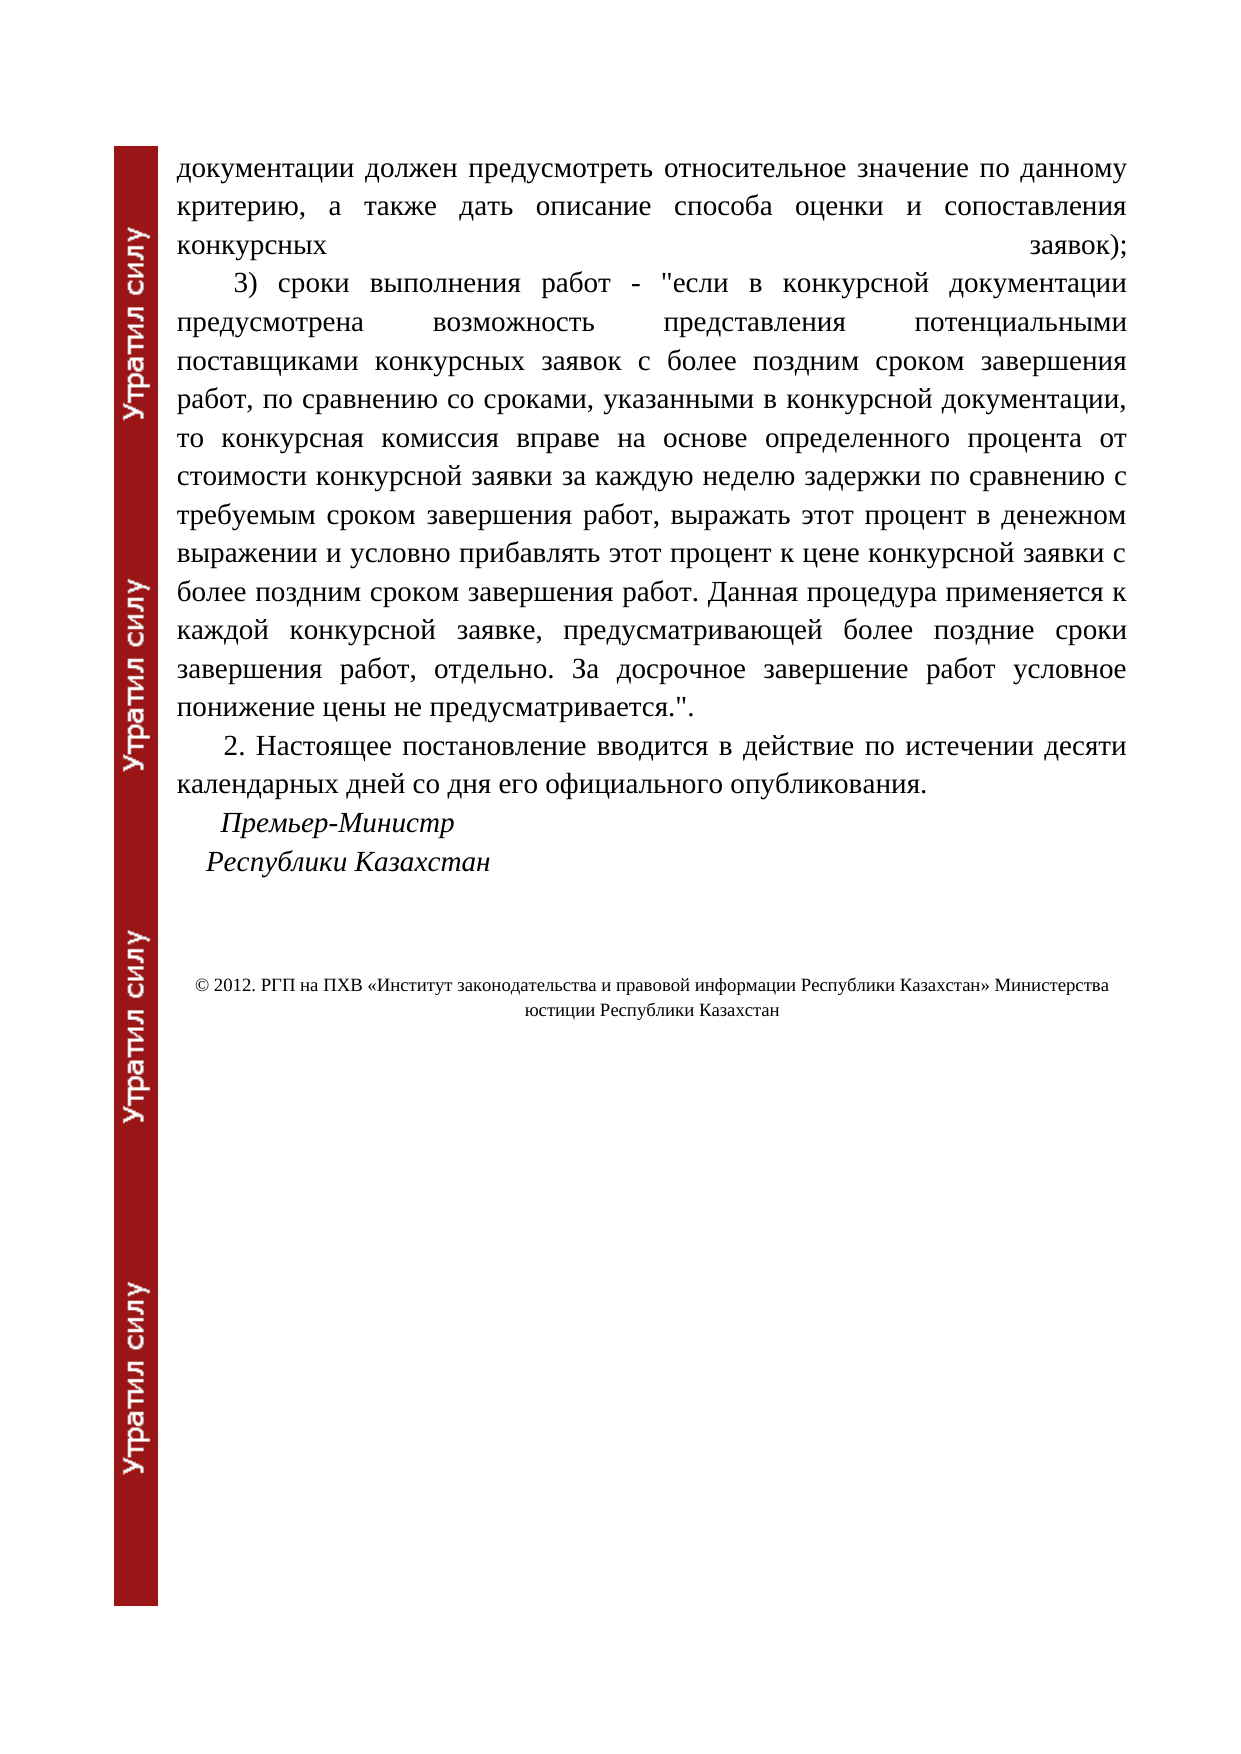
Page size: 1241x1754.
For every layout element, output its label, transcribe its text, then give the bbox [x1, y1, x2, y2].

picture [114, 1020, 158, 1606]
text Премьер-Министр Республики Казахстан [112, 805, 1128, 877]
text © 2012. РГП на ПХВ «Институт законодательства и правовой информации Республики Казахстан» Министерства юстиции Республики Казахстан [112, 974, 1128, 1020]
picture [114, 800, 158, 805]
picture [114, 723, 158, 728]
picture [114, 877, 158, 974]
picture [114, 146, 158, 150]
text 2. Настоящее постановление вводится в действие по истечении десяти календарных дней со дня его официального опубликования. [112, 728, 1128, 800]
